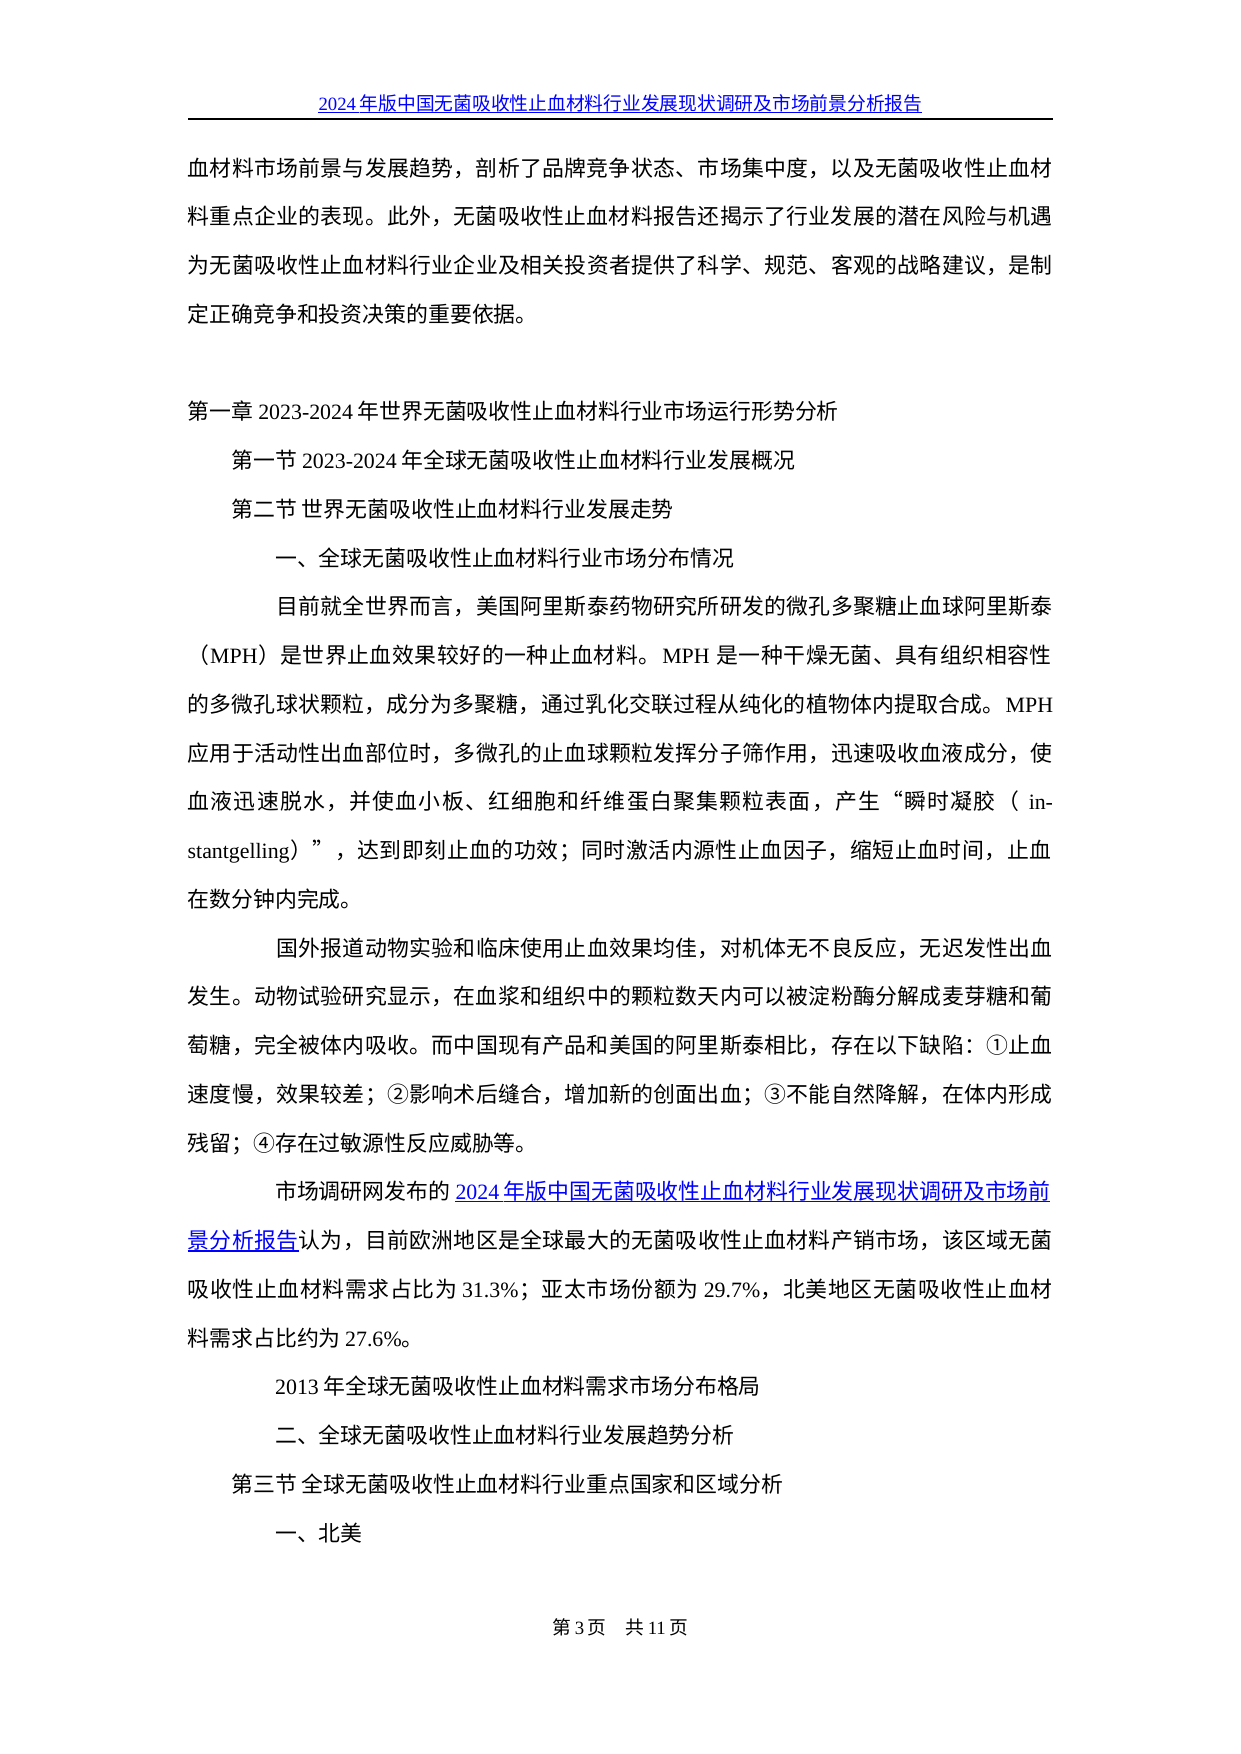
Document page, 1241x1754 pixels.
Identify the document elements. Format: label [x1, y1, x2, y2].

text [187, 150, 1053, 1548]
